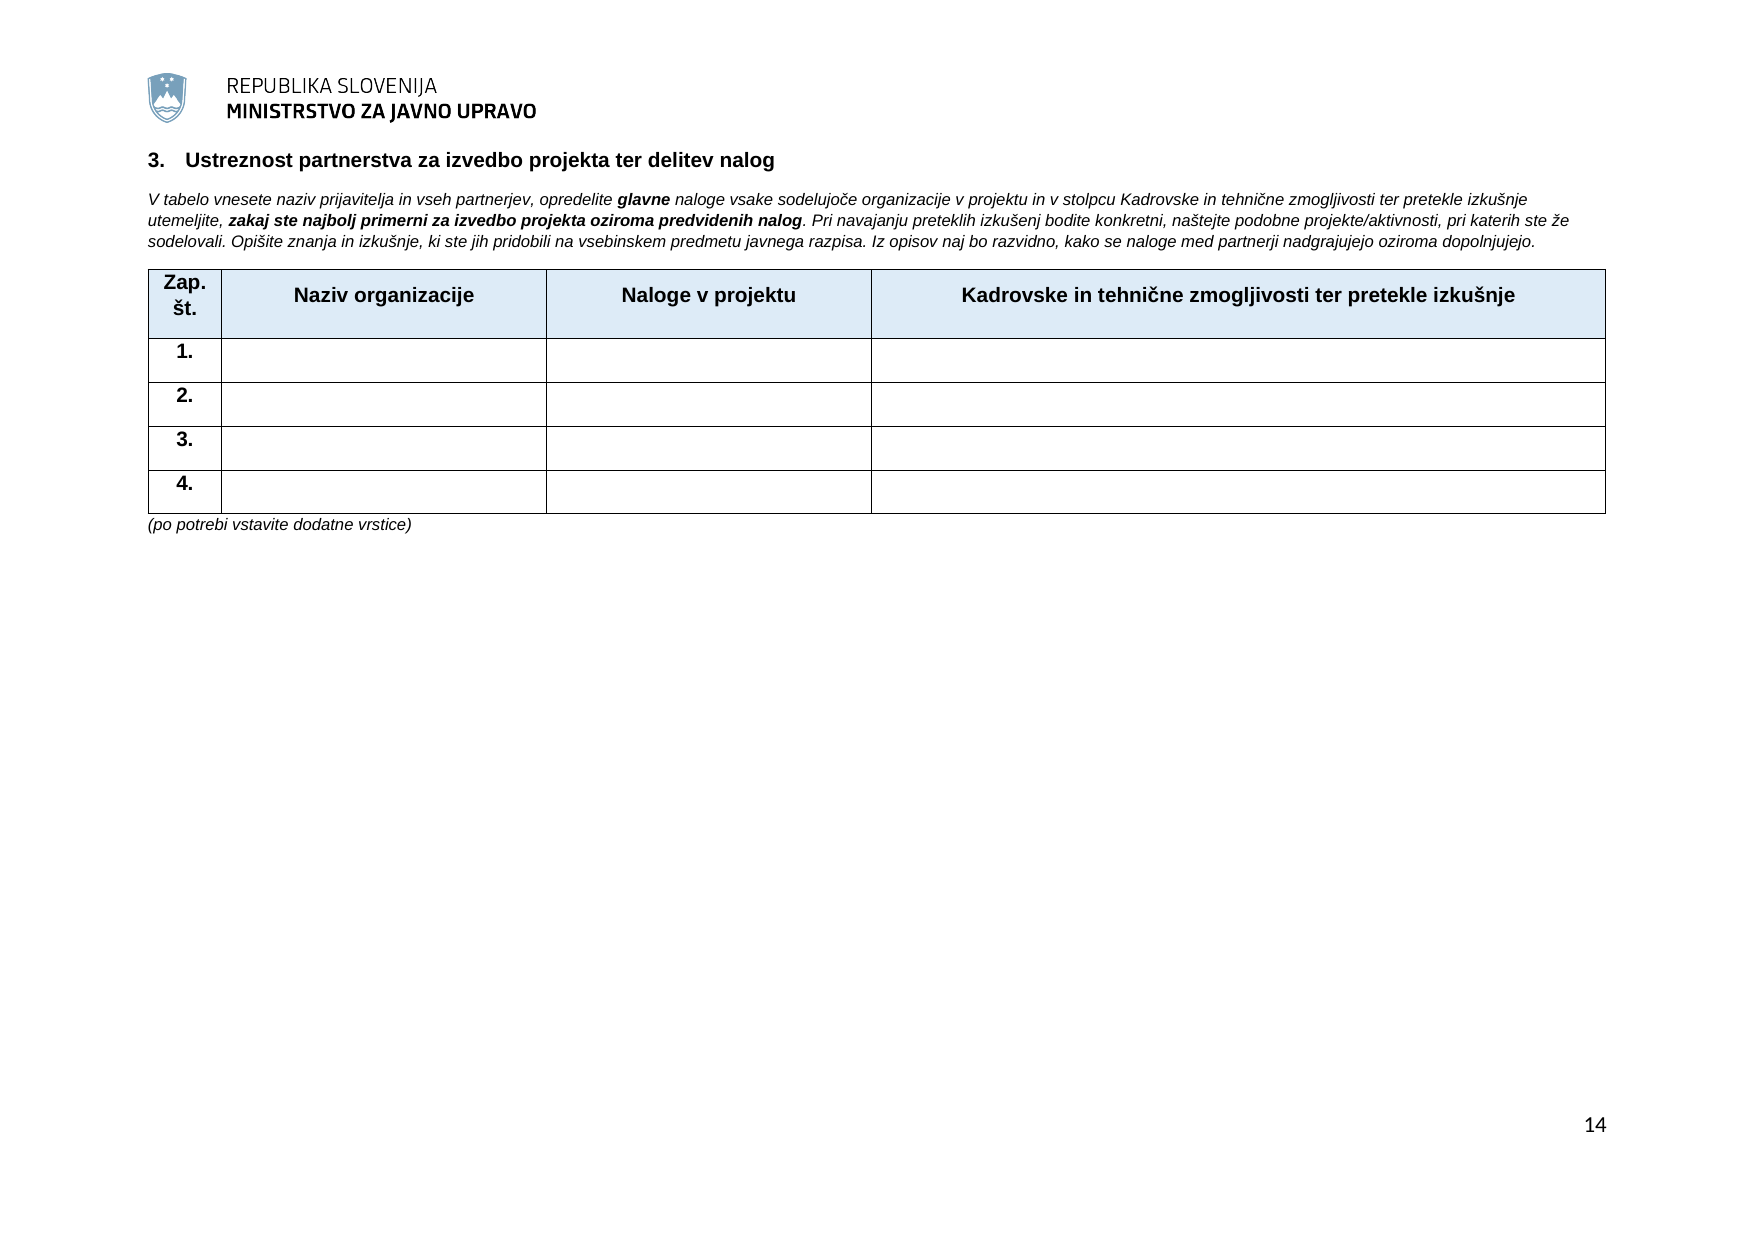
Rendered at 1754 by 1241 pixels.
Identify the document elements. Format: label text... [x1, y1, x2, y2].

table_header Zap. št. [149, 270, 221, 338]
table_cell 4. [149, 471, 221, 513]
table_cell [872, 427, 1605, 469]
table_cell [872, 383, 1605, 426]
table_cell [872, 339, 1605, 382]
table_cell 3. [149, 427, 221, 469]
text V tabelo vnesete naziv prijavitelja in vseh partnerjev, opredelite glavne naloge vsake sodelujoče organizacije v projektu in v stolpcu Kadrovske in tehnične zmogljivosti ter pretekle izkušnje utemeljite, zakaj ste najbolj primerni za izvedbo projekta oziroma predvidenih nalog. Pri navajanju preteklih izkušenj bodite konkretni, naštejte podobne projekte/aktivnosti, pri katerih ste že sodelovali. Opišite znanja in izkušnje, ki ste jih pridobili na vsebinskem predmetu javnega razpisa. Iz opisov naj bo razvidno, kako se naloge med partnerji nadgrajujejo oziroma dopolnjujejo. [148, 190, 1606, 251]
table_header Naziv organizacije [222, 270, 546, 338]
table_cell 1. [149, 339, 221, 382]
table_cell 2. [149, 383, 221, 426]
table_cell [547, 471, 871, 513]
table_cell [547, 383, 871, 426]
table_cell [872, 471, 1605, 513]
text (po potrebi vstavite dodatne vrstice) [148, 514, 1606, 533]
table_cell [547, 339, 871, 382]
table_header Kadrovske in tehnične zmogljivosti ter pretekle izkušnje [872, 270, 1605, 338]
table_cell [222, 383, 546, 426]
table_cell [222, 427, 546, 469]
table_header Naloge v projektu [547, 270, 871, 338]
picture [147, 73, 537, 125]
list Ustreznost partnerstva za izvedbo projekta ter delitev nalog [148, 148, 1606, 172]
table_cell [222, 339, 546, 382]
table_cell [222, 471, 546, 513]
table_cell [547, 427, 871, 469]
